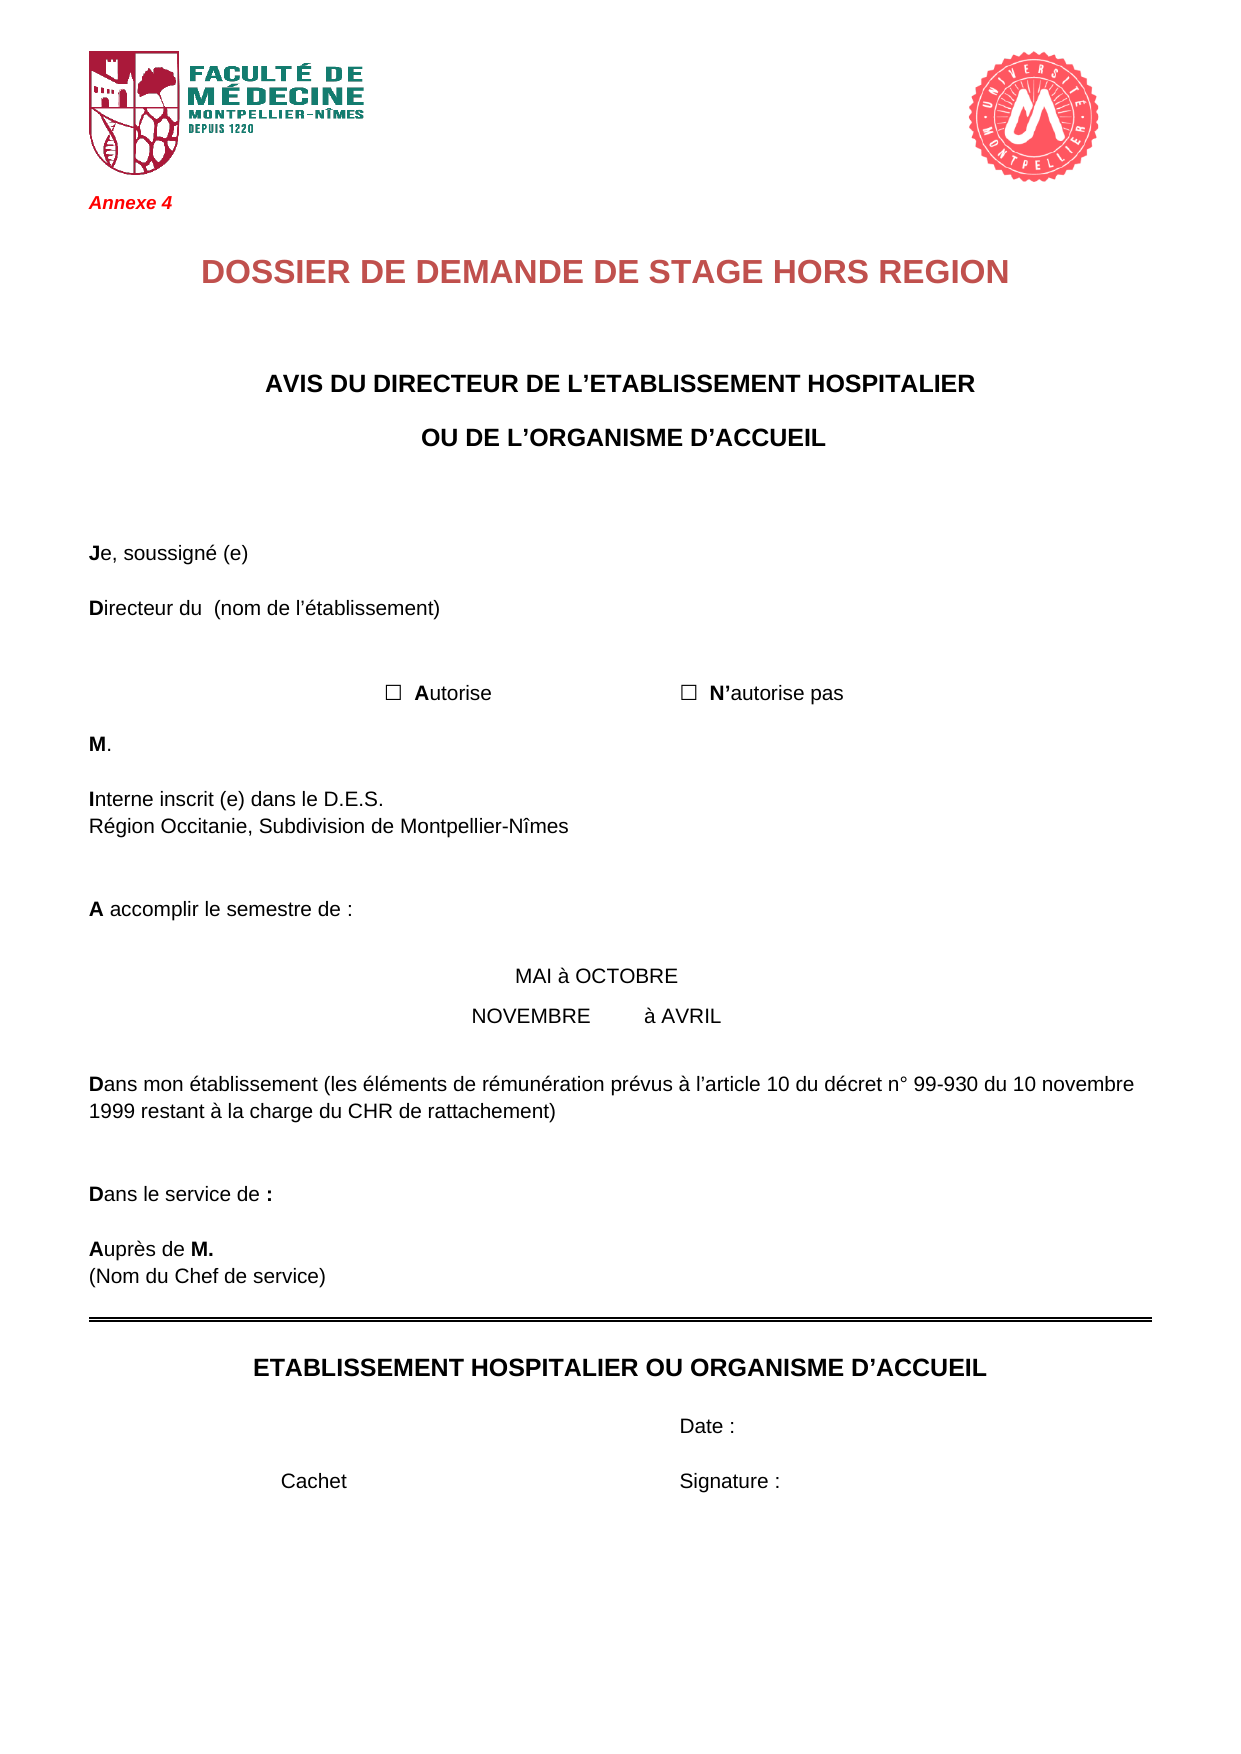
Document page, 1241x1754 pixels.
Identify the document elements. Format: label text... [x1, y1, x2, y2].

text Cachet Signature : [281, 1469, 1152, 1493]
text Dans le service de : [89, 1181, 1152, 1205]
text DOSSIER DE DEMANDE DE STAGE HORS REGION [59, 252, 1152, 290]
text Autorise N’autorise pas [89, 678, 1152, 706]
subtitle AVIS DU DIRECTEUR DE L’ETABLISSEMENT HOSPITALIER [89, 369, 1152, 398]
text Région Occitanie, Subdivision de Montpellier-Nîmes [89, 814, 1152, 838]
text ETABLISSEMENT HOSPITALIER OU ORGANISME D’ACCUEIL [89, 1353, 1152, 1382]
text Interne inscrit (e) dans le D.E.S. [89, 786, 1152, 810]
text MAI à OCTOBRE [89, 964, 1152, 988]
picture [968, 51, 1099, 182]
text Directeur du (nom de l’établissement) [89, 595, 1152, 619]
text NOVEMBRE à AVRIL [89, 1004, 1152, 1028]
text Date : [162, 1414, 1152, 1438]
subtitle Annexe 4 [89, 192, 1152, 213]
text Je, soussigné (e) [89, 540, 1152, 564]
text Auprès de M. [89, 1236, 1152, 1260]
text M. [89, 731, 1152, 755]
picture [89, 51, 364, 175]
text Dans mon établissement (les éléments de rémunération prévus à l’article 10 du décret n° 99-930 du 10 novembre 1999 restant à la charge du CHR de rattachement) [89, 1071, 1152, 1123]
text A accomplir le semestre de : [89, 896, 1152, 920]
text (Nom du Chef de service) [89, 1264, 1152, 1288]
subtitle OU DE L’ORGANISME D’ACCUEIL [89, 423, 1152, 452]
